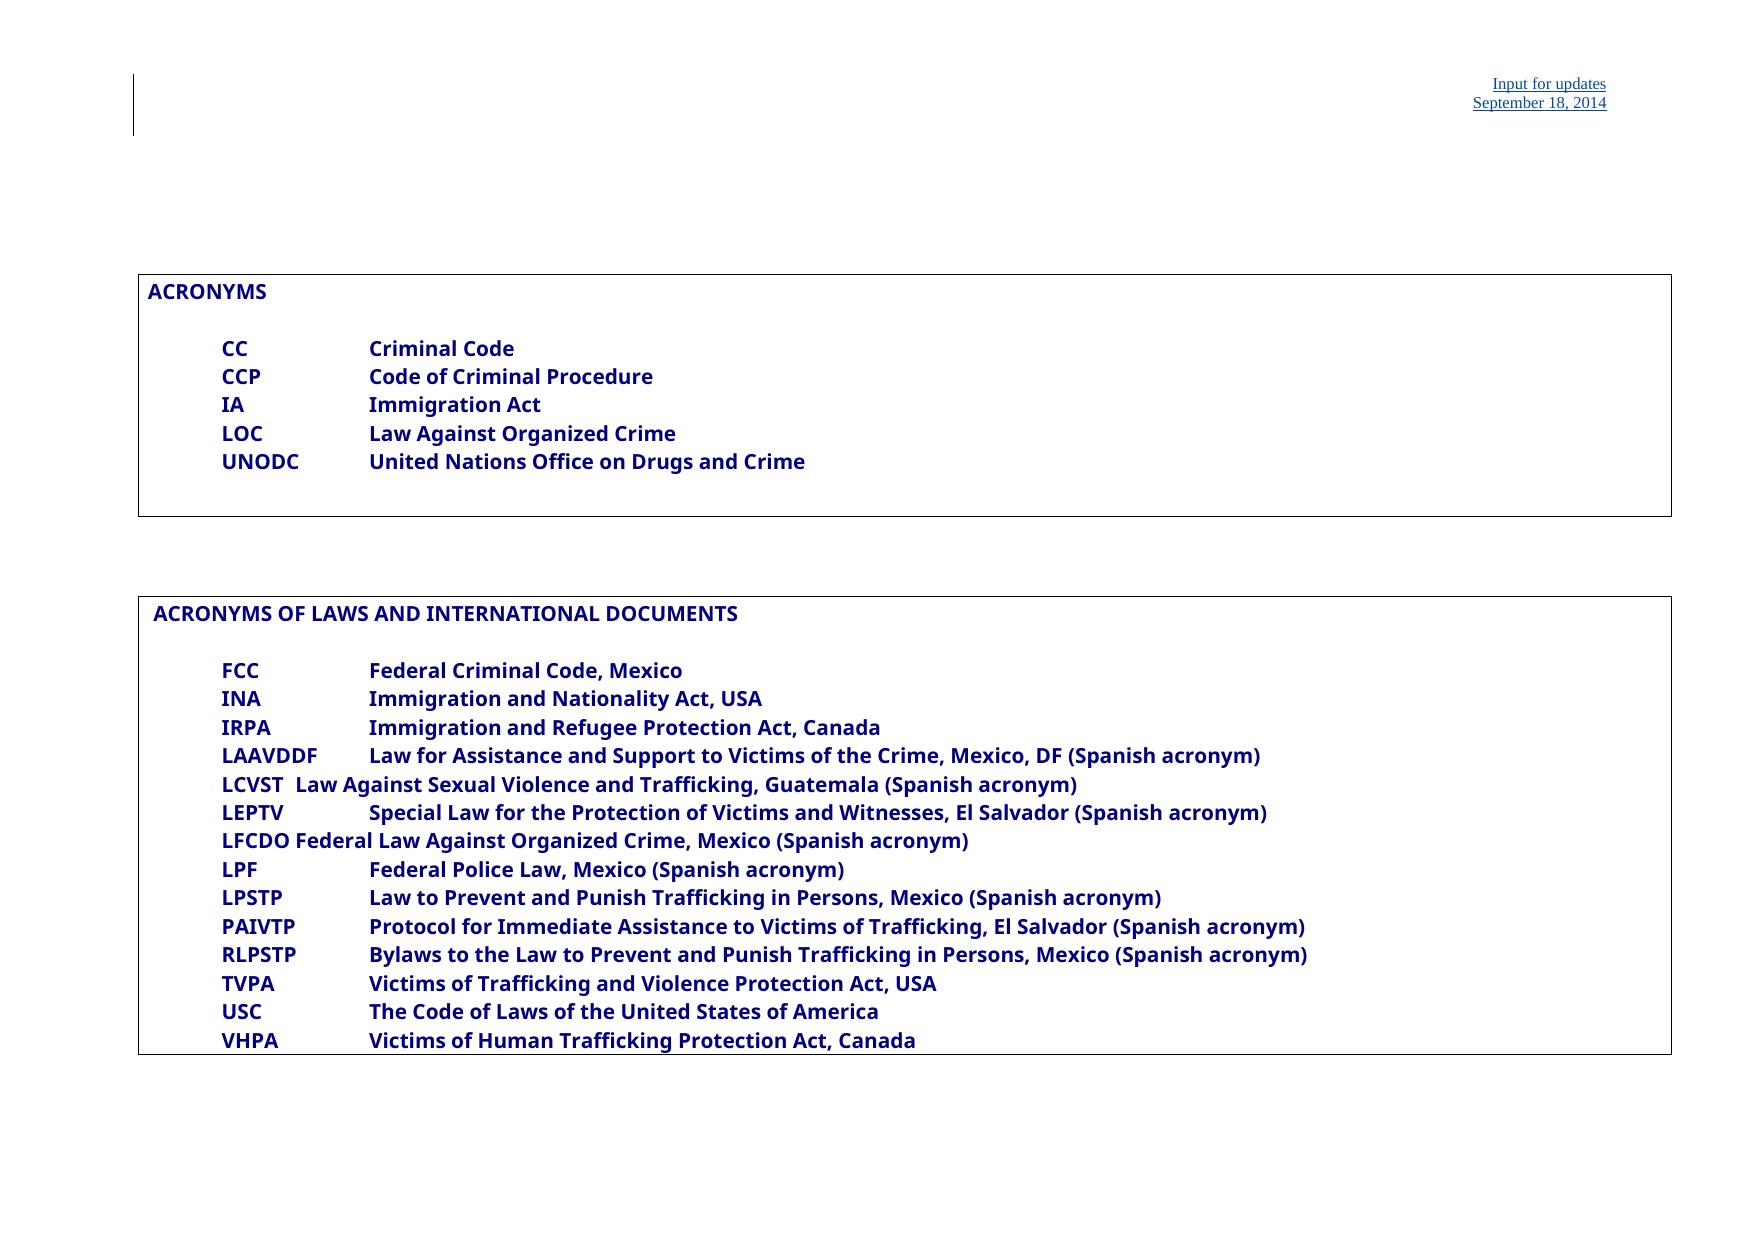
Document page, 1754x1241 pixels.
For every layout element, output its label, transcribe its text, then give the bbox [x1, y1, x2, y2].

text RLPSTP Bylaws to the Law to Prevent and Punish Trafficking in Persons, Mexico (Spanish acronym) [148, 940, 1606, 969]
text LPF Federal Police Law, Mexico (Spanish acronym) [148, 855, 1606, 883]
text LPSTP Law to Prevent and Punish Trafficking in Persons, Mexico (Spanish acronym) [148, 883, 1606, 912]
text LCVST Law Against Sexual Violence and Trafficking, Guatemala (Spanish acronym) [148, 770, 1606, 798]
text IRPA Immigration and Refugee Protection Act, Canada [148, 713, 1606, 741]
text PAIVTP Protocol for Immediate Assistance to Victims of Trafficking, El Salvador (Spanish acronym) [148, 912, 1606, 940]
text ACRONYMS [139, 275, 1671, 305]
text INA Immigration and Nationality Act, USA [148, 684, 1606, 713]
text LFCDO Federal Law Against Organized Crime, Mexico (Spanish acronym) [148, 827, 1606, 855]
text LAAVDDF Law for Assistance and Support to Victims of the Crime, Mexico, DF (Spanish acronym) [148, 741, 1606, 770]
text USC The Code of Laws of the United States of America [148, 997, 1606, 1023]
text TVPA Victims of Trafficking and Violence Protection Act, USA [148, 969, 1606, 997]
text IA Immigration Act [148, 391, 1606, 419]
text ACRONYMS OF LAWS AND INTERNATIONAL DOCUMENTS [139, 597, 1671, 628]
text FCC Federal Criminal Code, Mexico [148, 656, 1606, 684]
text VHPA Victims of Human Trafficking Protection Act, Canada [139, 1023, 1671, 1054]
text UNODC United Nations Office on Drugs and Crime [148, 447, 1606, 476]
text LEPTV Special Law for the Protection of Victims and Witnesses, El Salvador (Spanish acronym) [148, 798, 1606, 827]
text CC Criminal Code [148, 334, 1606, 362]
text LOC Law Against Organized Crime [148, 419, 1606, 447]
text CCP Code of Criminal Procedure [148, 362, 1606, 391]
